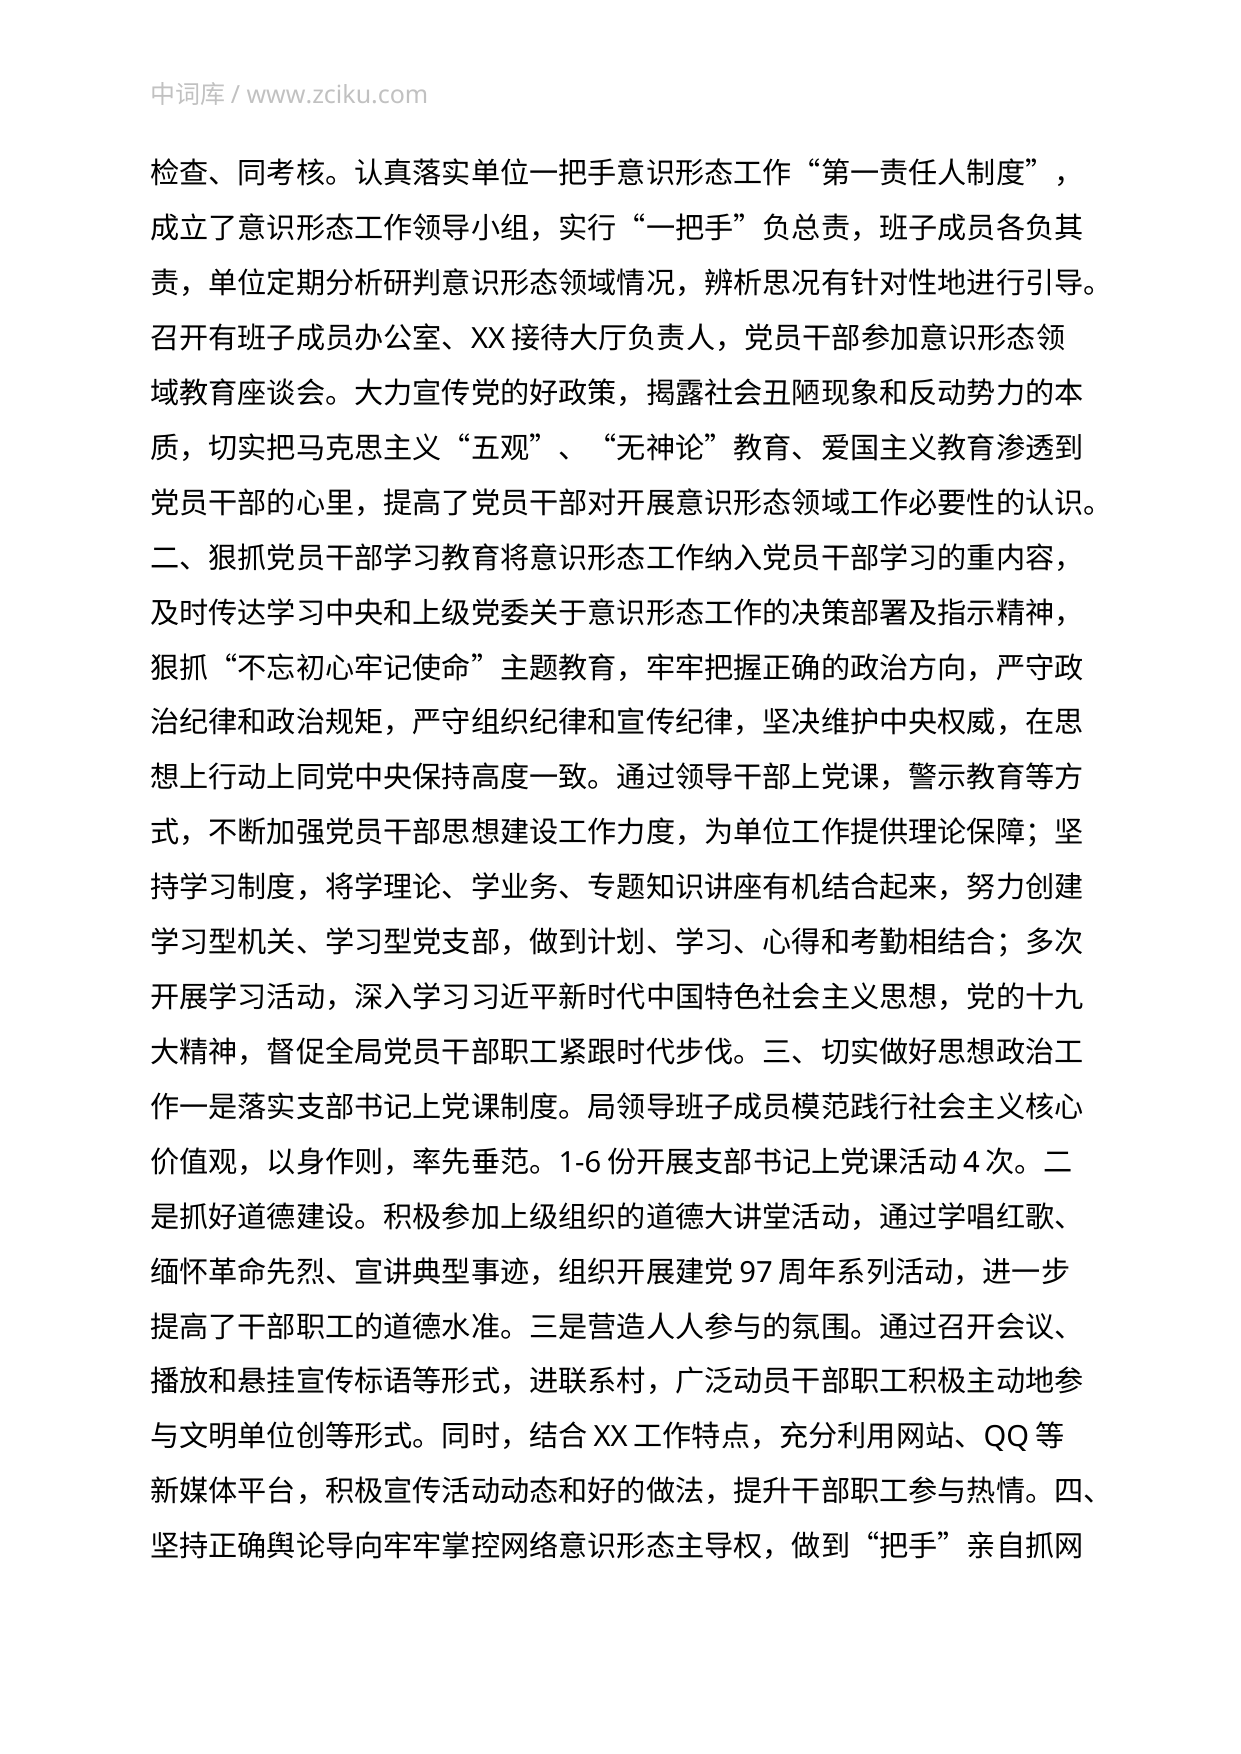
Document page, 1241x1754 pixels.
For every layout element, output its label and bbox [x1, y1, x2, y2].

text [150, 150, 1090, 1565]
